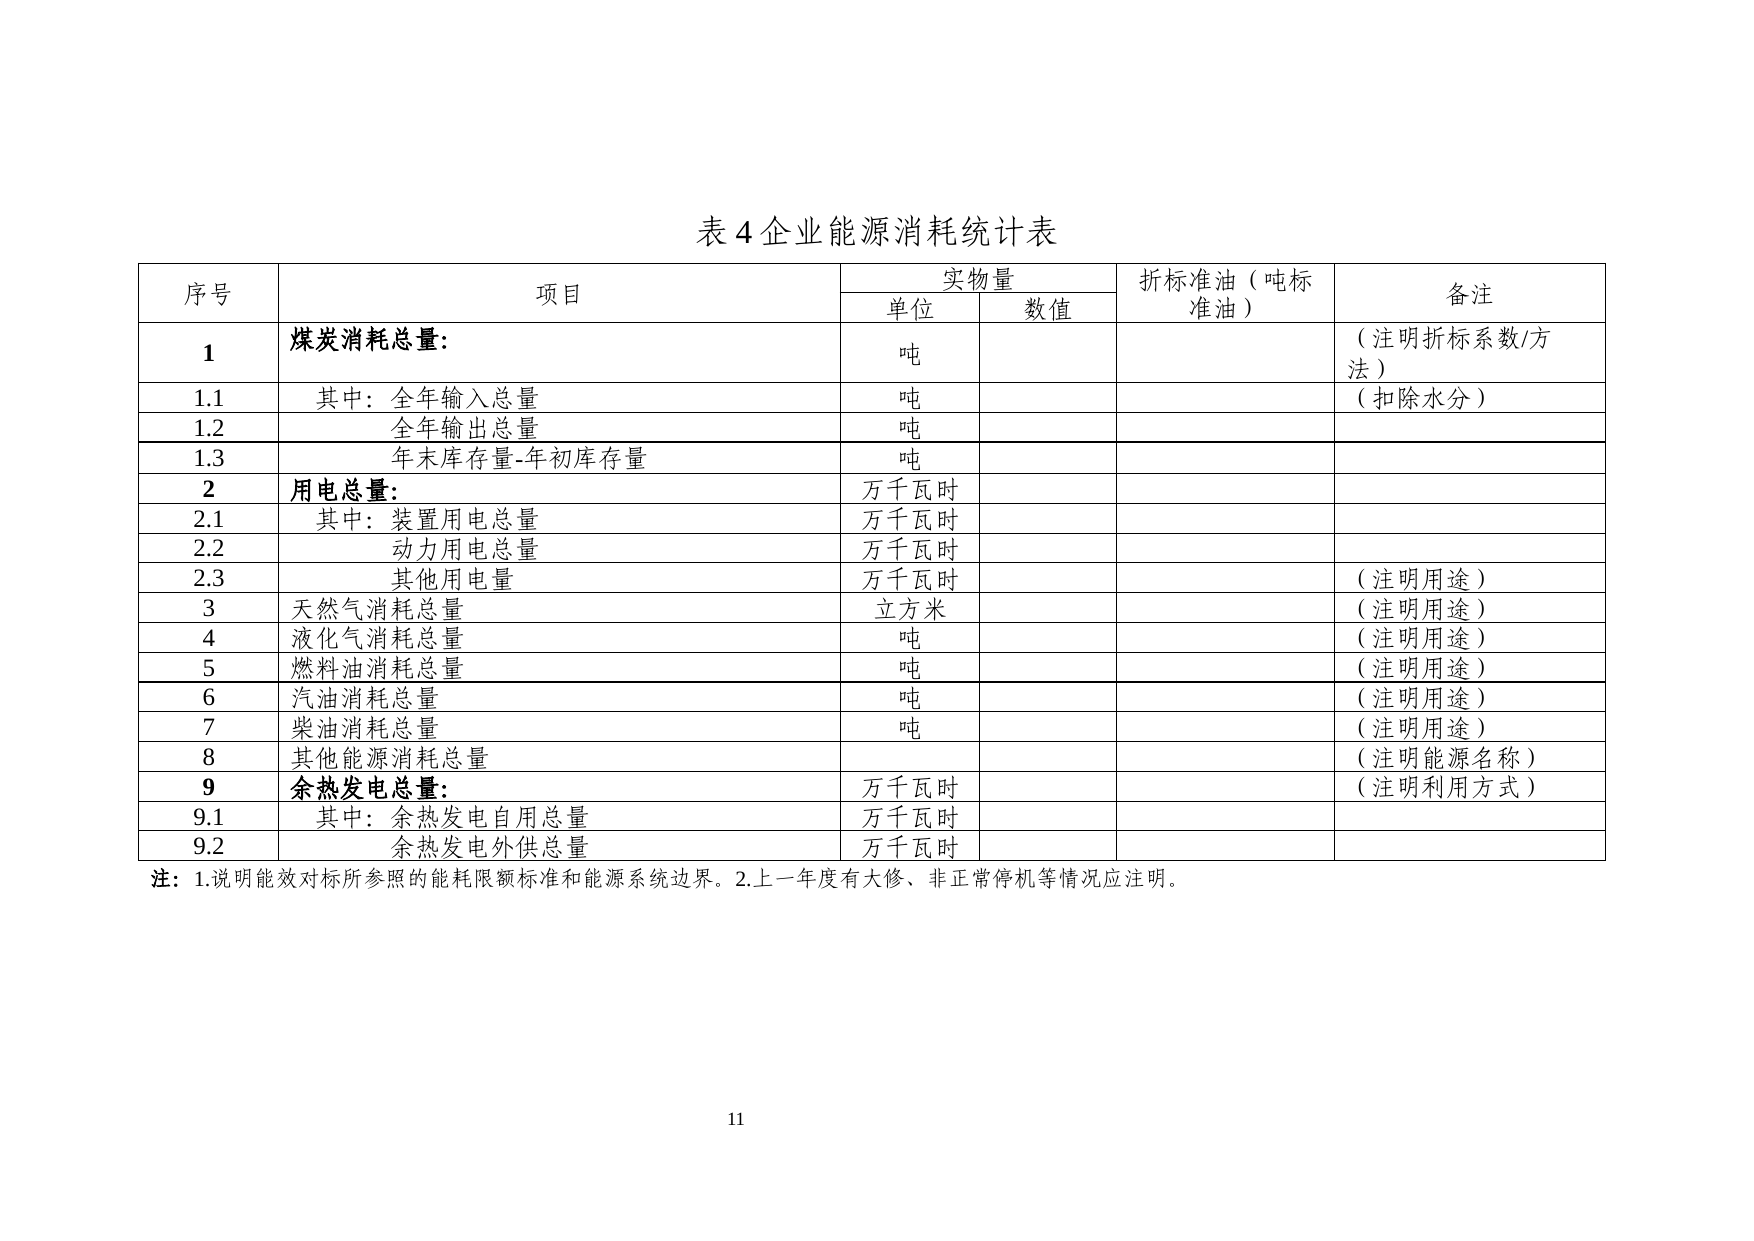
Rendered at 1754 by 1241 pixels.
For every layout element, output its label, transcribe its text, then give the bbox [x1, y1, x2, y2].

table_cell [980, 534, 1116, 562]
table_cell 余热发电外供总量 [279, 831, 840, 860]
table_cell [1335, 802, 1605, 830]
table_cell 6 [139, 683, 278, 711]
table_cell 立方米 [841, 593, 979, 622]
table_cell [980, 413, 1116, 441]
table_cell 汽油消耗总量 [279, 683, 840, 711]
table_cell [980, 383, 1116, 412]
table_cell [980, 504, 1116, 532]
table_cell 8 [139, 742, 278, 771]
table_header 序号 [139, 264, 278, 322]
table_cell （注明用途） [1335, 563, 1605, 592]
table_cell [1117, 413, 1334, 441]
text 注：1.说明能效对标所参照的能耗限额标准和能源系统边界。2.上一年度有大修、非正常停机等情况应注明。 [150, 861, 1604, 894]
table_cell [1117, 623, 1334, 652]
table_cell [1335, 443, 1605, 473]
table_cell 7 [139, 712, 278, 741]
table_cell 燃料油消耗总量 [279, 653, 840, 681]
table_cell [980, 742, 1116, 771]
table_cell 吨 [841, 683, 979, 711]
table_cell （注明利用方式） [1335, 772, 1605, 801]
table_cell 动力用电总量 [279, 534, 840, 562]
table_cell [980, 772, 1116, 801]
table_cell 吨 [841, 383, 979, 412]
table_cell [1117, 712, 1334, 741]
table_cell 柴油消耗总量 [279, 712, 840, 741]
table_cell [1117, 653, 1334, 681]
table_cell 数值 [980, 293, 1116, 322]
table_cell 单位 [841, 293, 979, 322]
table_cell 万千瓦时 [841, 474, 979, 503]
table_cell [1117, 534, 1334, 562]
table_cell 4 [139, 623, 278, 652]
table_cell [980, 802, 1116, 830]
table_cell [1117, 443, 1334, 473]
table_cell 其中：余热发电自用总量 [279, 802, 840, 830]
table_cell [1335, 474, 1605, 503]
table_cell [980, 623, 1116, 652]
table_cell [980, 474, 1116, 503]
table_cell （注明用途） [1335, 653, 1605, 681]
table_cell 3 [139, 593, 278, 622]
table_cell 其他用电量 [279, 563, 840, 592]
table_cell [980, 712, 1116, 741]
table_cell （注明用途） [1335, 623, 1605, 652]
table_cell 其中：全年输入总量 [279, 383, 840, 412]
table_cell 2.2 [139, 534, 278, 562]
table_cell [1117, 593, 1334, 622]
table_header 折标准油（吨标准油） [1117, 264, 1334, 322]
table_cell 吨 [841, 623, 979, 652]
table_cell [980, 593, 1116, 622]
table_cell 煤炭消耗总量： [279, 323, 840, 382]
table_cell 余热发电总量： [279, 772, 840, 801]
table_cell [1335, 504, 1605, 532]
table_cell [1117, 474, 1334, 503]
table_cell 2 [139, 474, 278, 503]
table_cell 万千瓦时 [841, 802, 979, 830]
table_cell 吨 [841, 413, 979, 441]
table_cell [1117, 802, 1334, 830]
table_cell 1.1 [139, 383, 278, 412]
table_cell 全年输出总量 [279, 413, 840, 441]
table_cell [841, 742, 979, 771]
table_cell [1117, 772, 1334, 801]
table_cell 吨 [841, 323, 979, 382]
table_cell 万千瓦时 [841, 772, 979, 801]
table_cell （注明折标系数/方法） [1335, 323, 1605, 382]
table_cell 万千瓦时 [841, 504, 979, 532]
table_cell [1117, 504, 1334, 532]
table_cell （注明用途） [1335, 683, 1605, 711]
table_cell 万千瓦时 [841, 534, 979, 562]
table_header 备注 [1335, 264, 1605, 322]
table_cell 2.1 [139, 504, 278, 532]
table_cell 天然气消耗总量 [279, 593, 840, 622]
table_cell （扣除水分） [1335, 383, 1605, 412]
table_cell [980, 831, 1116, 860]
table_cell [1117, 742, 1334, 771]
table_cell [1117, 683, 1334, 711]
table_cell 万千瓦时 [841, 831, 979, 860]
table_cell [980, 683, 1116, 711]
table_cell 其中：装置用电总量 [279, 504, 840, 532]
table_cell 9.2 [139, 831, 278, 860]
table_cell [1117, 323, 1334, 382]
table_cell 5 [139, 653, 278, 681]
table_cell 万千瓦时 [841, 563, 979, 592]
table_cell 1.3 [139, 443, 278, 473]
text 表4企业能源消耗统计表 [150, 198, 1604, 263]
table_cell [980, 653, 1116, 681]
table_cell （注明用途） [1335, 712, 1605, 741]
table_cell [1335, 534, 1605, 562]
table_cell [1335, 831, 1605, 860]
table_cell [1335, 413, 1605, 441]
table_cell 年末库存量-年初库存量 [279, 443, 840, 473]
table_cell 9 [139, 772, 278, 801]
table_cell [1117, 831, 1334, 860]
table_cell 吨 [841, 443, 979, 473]
table_cell （注明用途） [1335, 593, 1605, 622]
table_cell [980, 443, 1116, 473]
table_cell 用电总量： [279, 474, 840, 503]
table_cell [1117, 563, 1334, 592]
table_cell 1 [139, 323, 278, 382]
table_cell 其他能源消耗总量 [279, 742, 840, 771]
table_cell 9.1 [139, 802, 278, 830]
table_header 项目 [279, 264, 840, 322]
table_cell （注明能源名称） [1335, 742, 1605, 771]
table_cell 1.2 [139, 413, 278, 441]
table_cell 2.3 [139, 563, 278, 592]
table_cell [1117, 383, 1334, 412]
table_cell [980, 563, 1116, 592]
table_cell [980, 323, 1116, 382]
table_cell 吨 [841, 712, 979, 741]
table_cell 液化气消耗总量 [279, 623, 840, 652]
table_header 实物量 [841, 264, 1116, 292]
table_cell 吨 [841, 653, 979, 681]
